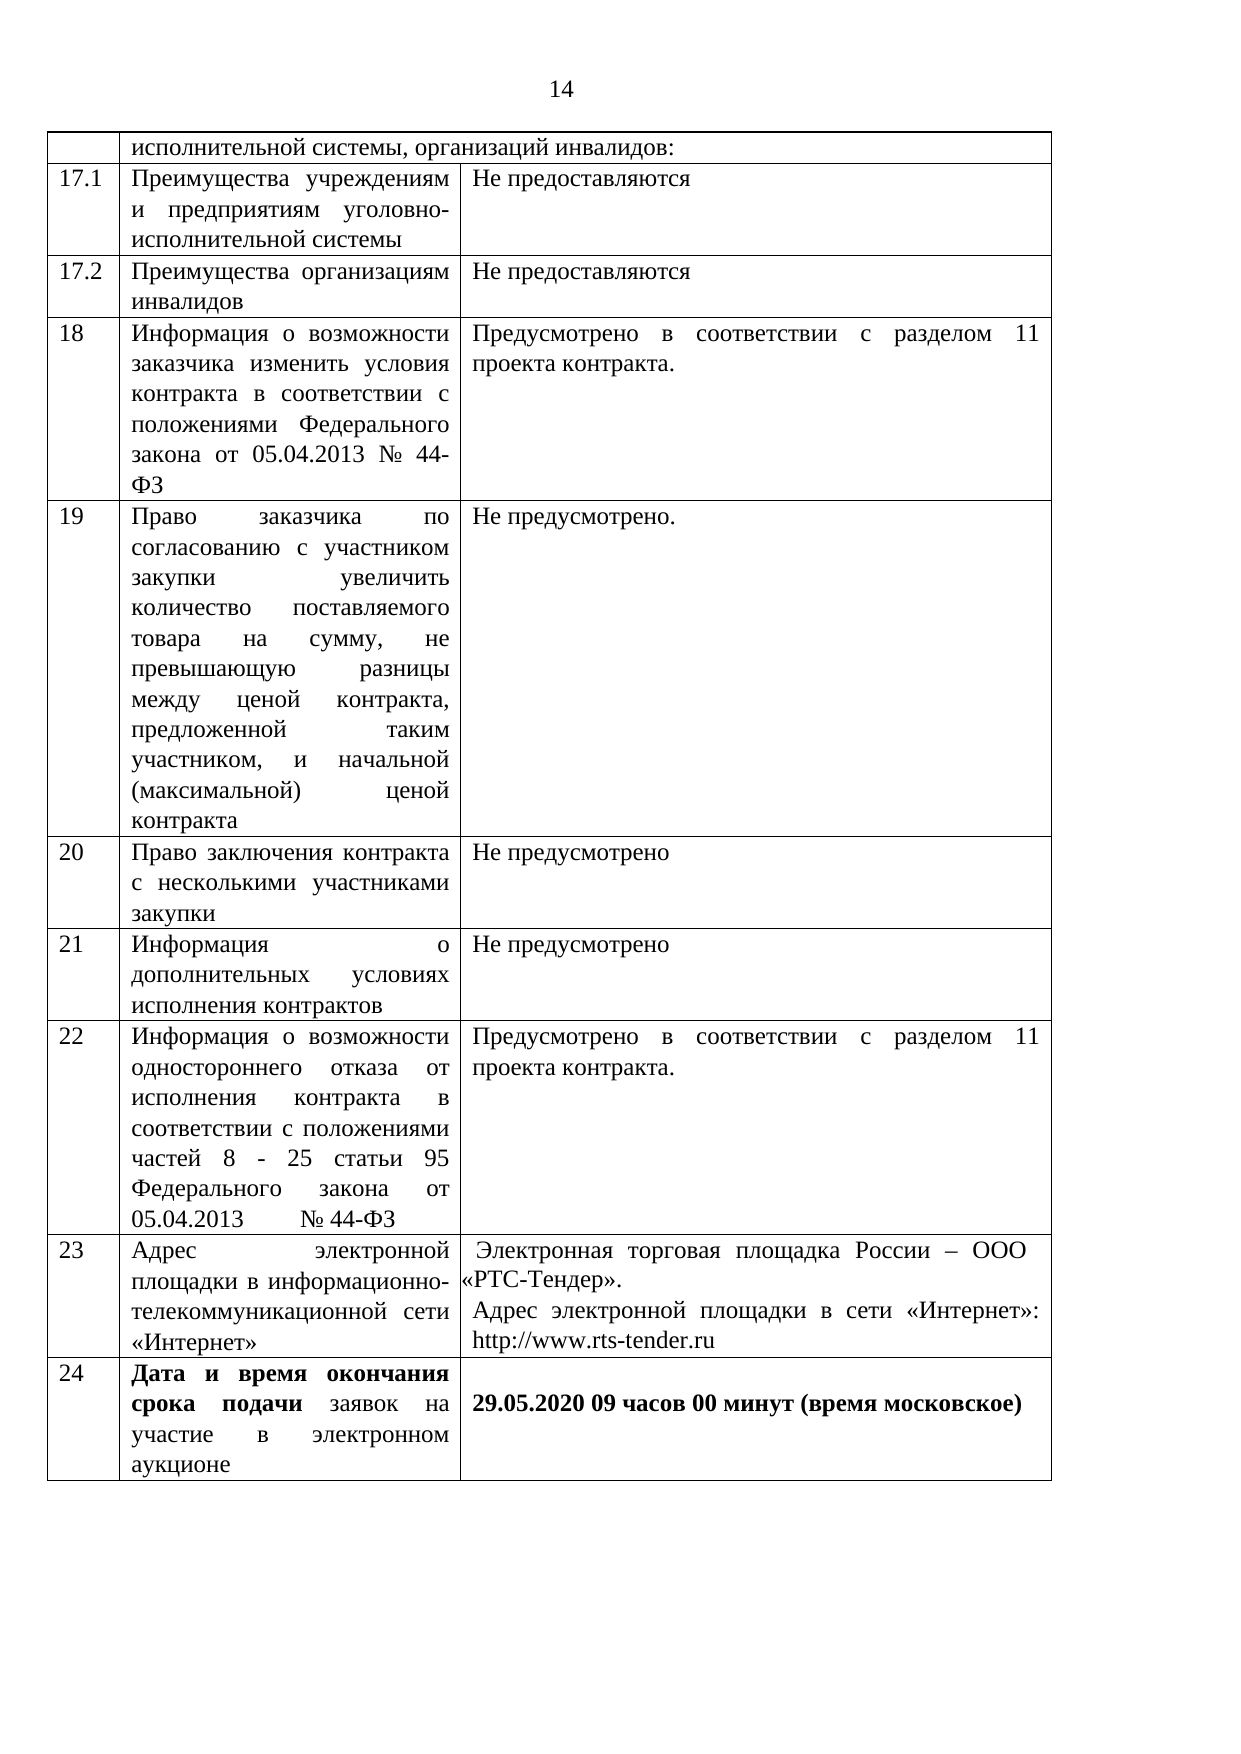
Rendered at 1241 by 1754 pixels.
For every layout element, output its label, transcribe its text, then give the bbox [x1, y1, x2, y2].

table_cell Электронная торговая площадка России – ООО «РТС-Тендер». Адрес электронной площадки в сети «Интернет»: http://www.rts-tender.ru [461, 1235, 1051, 1357]
table_cell Преимущества, предоставляемые для учреждений и предприятий уголовно-исполнительной системы, организаций инвалидов: [120, 133, 1051, 162]
table_cell 17.2 [48, 256, 119, 317]
table_cell Право заказчика по согласованию с участником закупки увеличить количество поставляемого товара на сумму, не превышающую разницы между ценой контракта, предложенной таким участником, и начальной (максимальной) ценой контракта [120, 501, 460, 836]
table_cell 21 [48, 929, 119, 1020]
table_cell Дата и время окончания срока подачи заявок на участие в электронном аукционе [120, 1358, 460, 1480]
table_cell Предусмотрено в соответствии с разделом 11 проекта контракта. [461, 1021, 1051, 1234]
table_cell Преимущества организациям инвалидов [120, 256, 460, 317]
table_cell Не предусмотрено. [461, 501, 1051, 836]
table_cell 18 [48, 318, 119, 500]
table_cell Преимущества учреждениям и предприятиям уголовно-исполнительной системы [120, 164, 460, 255]
table_cell Адрес электронной площадки в информационно-телекоммуникационной сети «Интернет» [120, 1235, 460, 1357]
table_cell Информация о возможности одностороннего отказа от исполнения контракта в соответствии с положениями частей 8 - 25 статьи 95 Федерального закона от 05.04.2013 № 44-ФЗ [120, 1021, 460, 1234]
table_cell 29.05.2020 09 часов 00 минут (время московское) [461, 1358, 1051, 1480]
table_cell 20 [48, 837, 119, 928]
table_cell 17.1 [48, 164, 119, 255]
table_cell Право заключения контракта с несколькими участниками закупки [120, 837, 460, 928]
table_cell Предусмотрено в соответствии с разделом 11 проекта контракта. [461, 318, 1051, 500]
table_cell Не предоставляются [461, 256, 1051, 317]
table_cell Не предоставляются [461, 164, 1051, 255]
table_cell Информация о возможности заказчика изменить условия контракта в соответствии с положениями Федерального закона от 05.04.2013 № 44-ФЗ [120, 318, 460, 500]
table_cell Не предусмотрено [461, 837, 1051, 928]
table_cell 23 [48, 1235, 119, 1357]
table_cell 19 [48, 501, 119, 836]
table_cell 24 [48, 1358, 119, 1480]
table_cell Не предусмотрено [461, 929, 1051, 1020]
table_cell 22 [48, 1021, 119, 1234]
table_cell 17 [48, 133, 119, 162]
table_cell Информация о дополнительных условиях исполнения контрактов [120, 929, 460, 1020]
